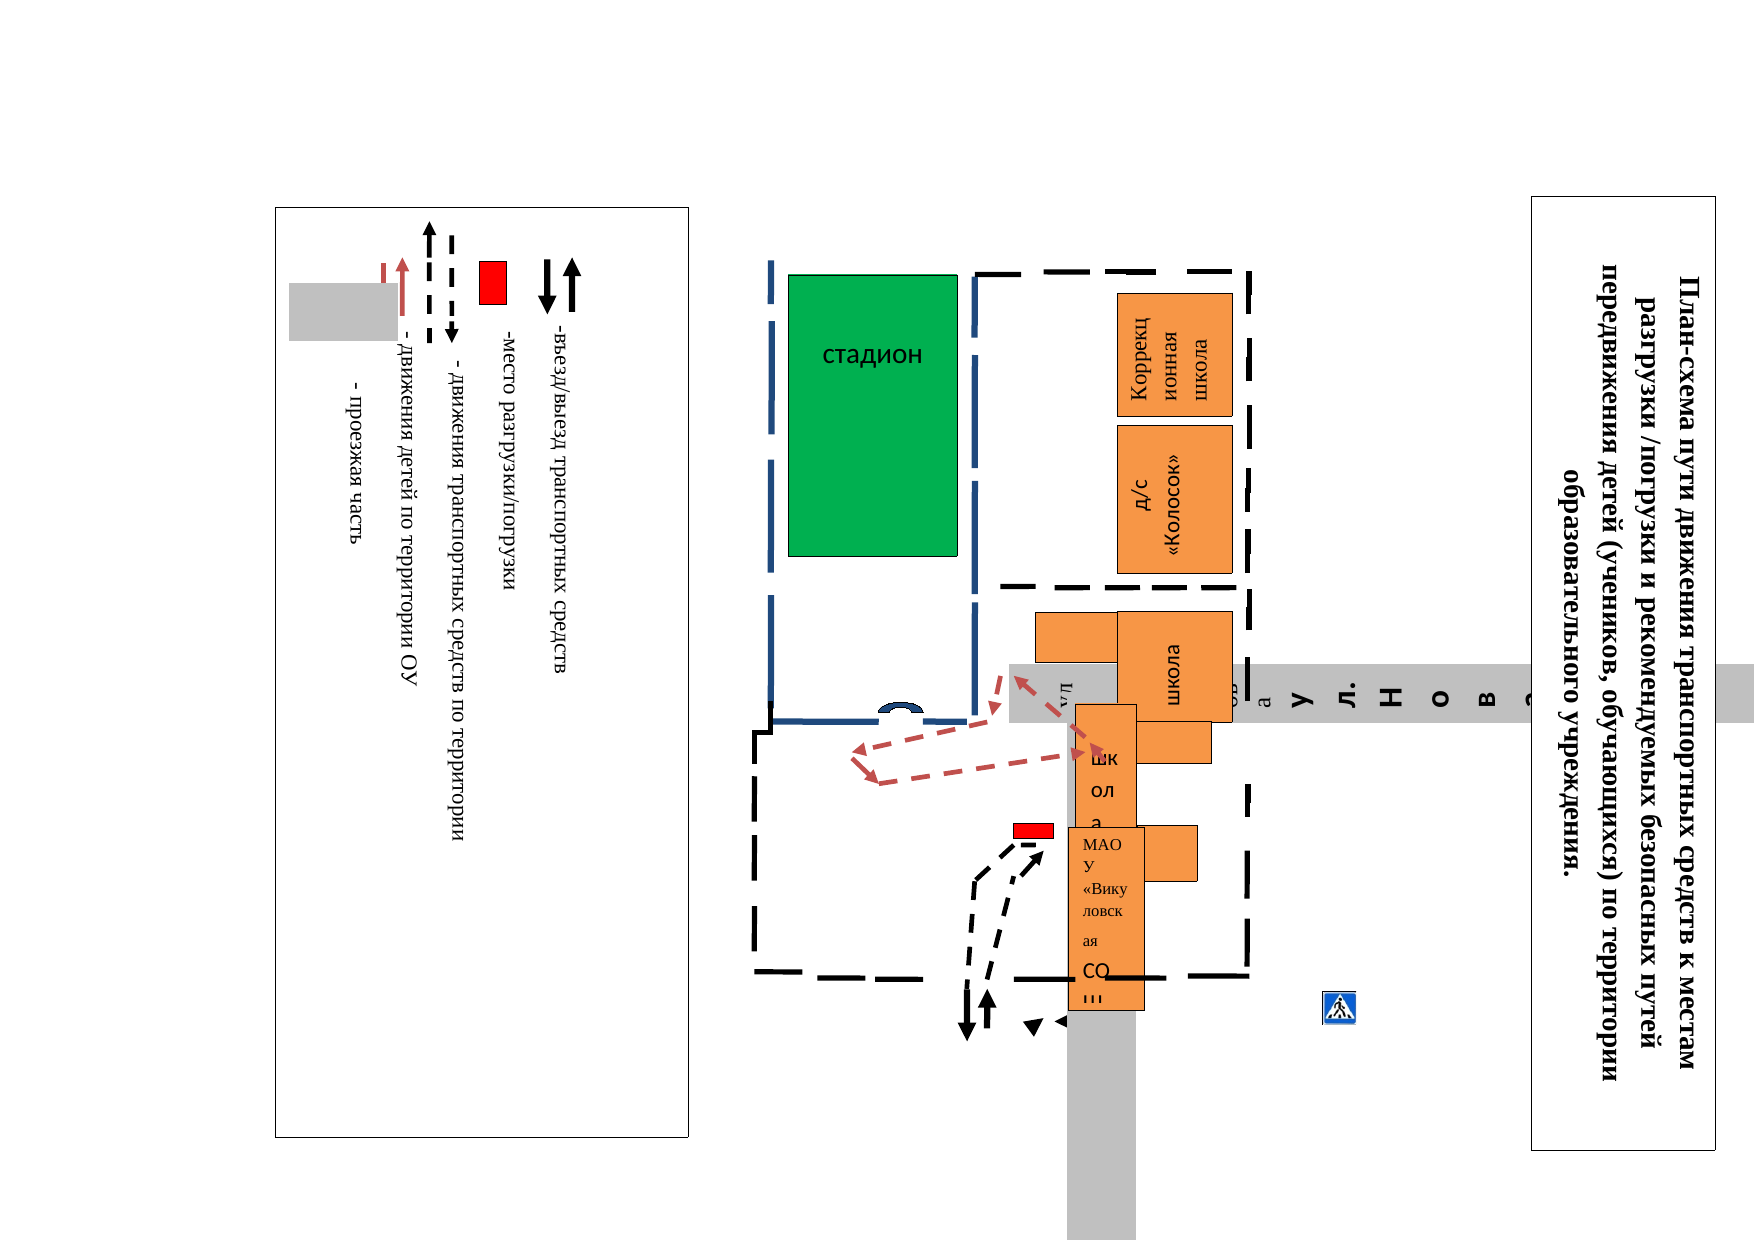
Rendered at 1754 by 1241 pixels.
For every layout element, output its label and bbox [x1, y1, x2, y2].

picture [1322, 991, 1357, 1025]
